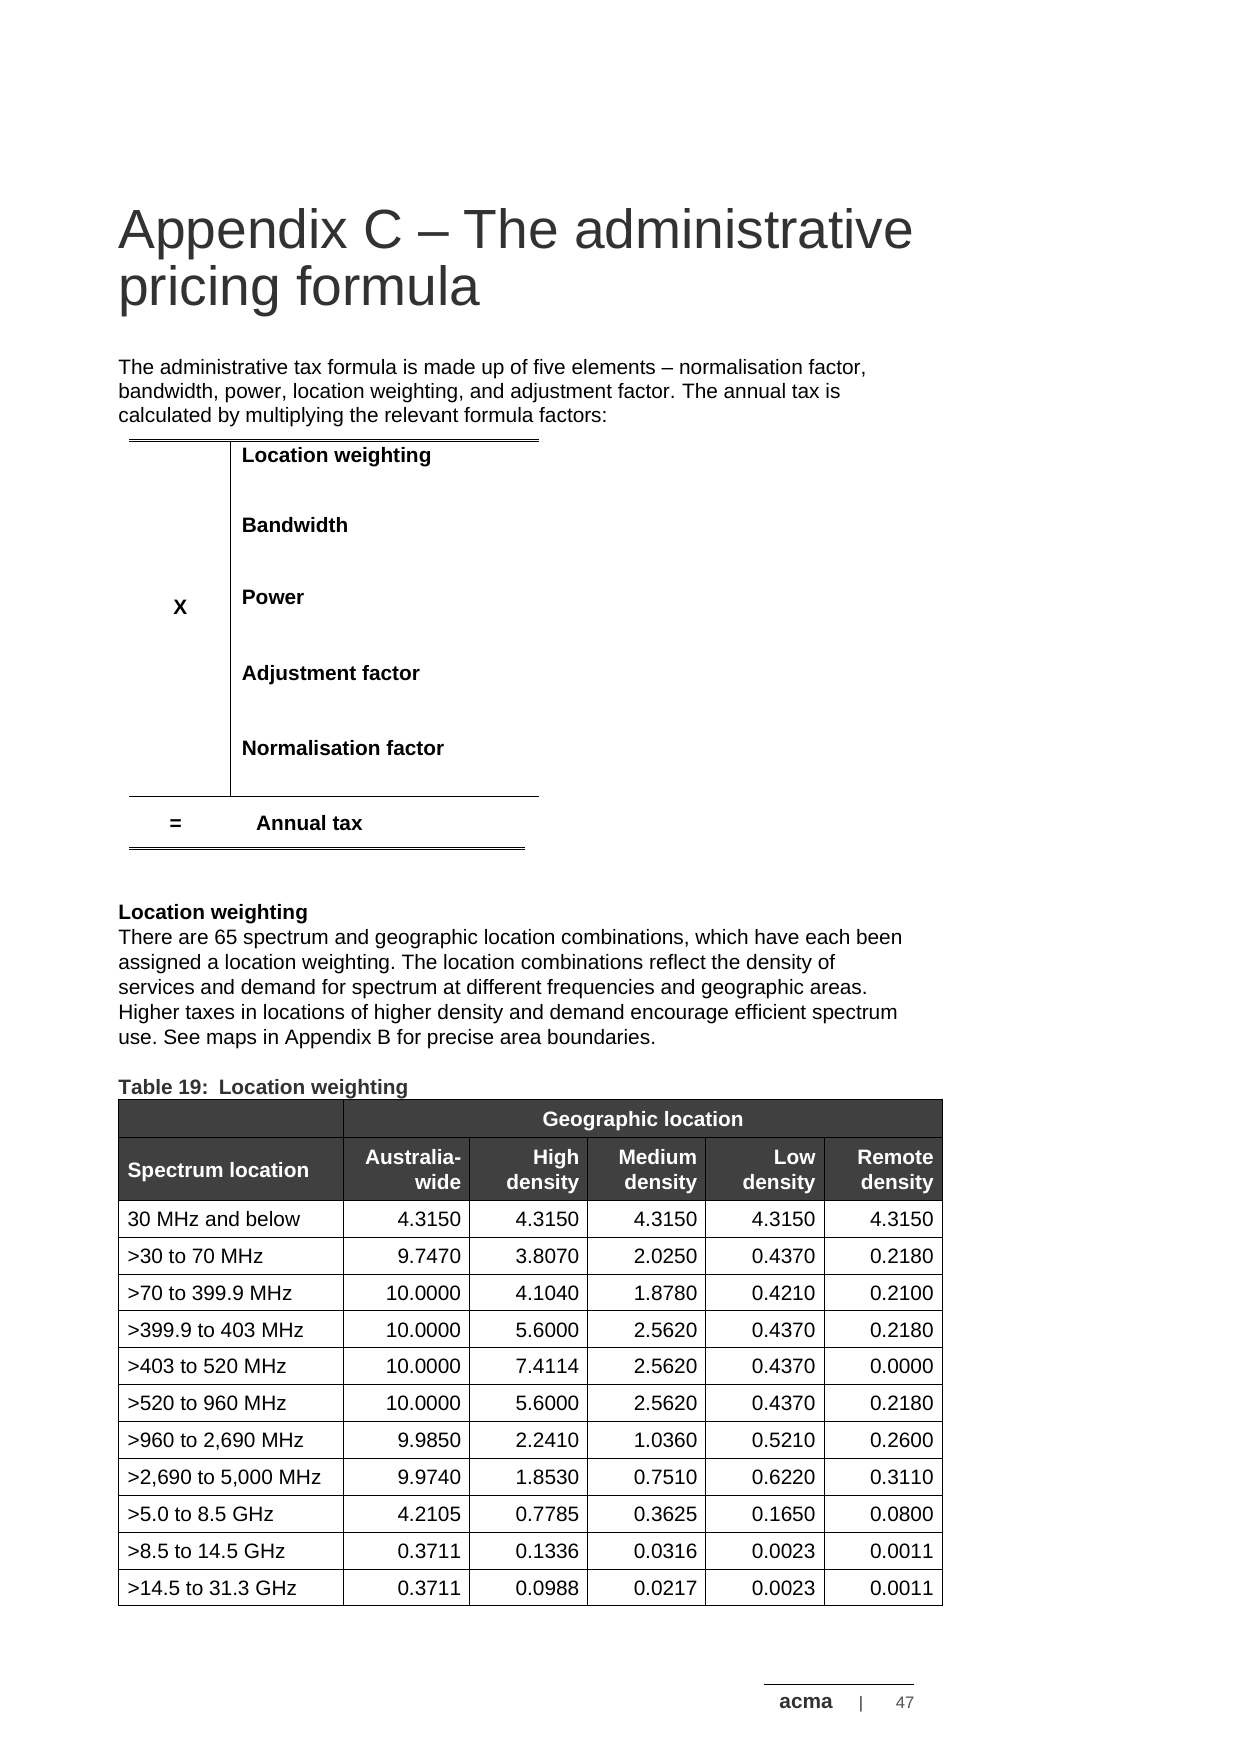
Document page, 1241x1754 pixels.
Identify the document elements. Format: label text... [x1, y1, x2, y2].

table_cell 2.2410 [470, 1422, 587, 1458]
table_cell >14.5 to 31.3 GHz [119, 1570, 343, 1605]
table_cell 0.2100 [825, 1275, 942, 1310]
text There are 65 spectrum and geographic location combinations, which have each been assigned a location weighting. The location combinations reflect the density of services and demand for spectrum at different frequencies and geographic areas. Higher taxes in locations of higher density and demand encourage efficient spectrum use. See maps in Appendix B for precise area boundaries. [118, 924, 917, 1049]
table_cell Medium density [588, 1138, 705, 1200]
table_cell 0.2180 [825, 1311, 942, 1347]
table_cell >5.0 to 8.5 GHz [119, 1496, 343, 1532]
table_cell Normalisation factor [231, 734, 538, 796]
table_cell >8.5 to 14.5 GHz [119, 1533, 343, 1568]
table_cell 0.1336 [470, 1533, 587, 1568]
table_cell 5.6000 [470, 1311, 587, 1347]
table_cell 0.3110 [825, 1459, 942, 1495]
table_cell 10.0000 [344, 1311, 469, 1347]
table_cell 4.1040 [470, 1275, 587, 1310]
table_cell Spectrum location [119, 1138, 343, 1200]
table_cell 4.2105 [344, 1496, 469, 1532]
table_cell 5.6000 [470, 1385, 587, 1421]
table_cell Low density [706, 1138, 824, 1200]
table_cell 9.9850 [344, 1422, 469, 1458]
table_cell Power [231, 583, 538, 659]
table_cell 1.0360 [588, 1422, 705, 1458]
table_cell Australia-wide [344, 1138, 469, 1200]
table_cell 9.9740 [344, 1459, 469, 1495]
table_cell 0.2180 [825, 1238, 942, 1273]
table_cell 4.3150 [825, 1201, 942, 1237]
table_cell 0.7510 [588, 1459, 705, 1495]
table_cell 0.0011 [825, 1533, 942, 1568]
table_cell 30 MHz and below [119, 1201, 343, 1237]
table_header Location weighting [231, 442, 538, 511]
table_cell >399.9 to 403 MHz [119, 1311, 343, 1347]
table_cell >960 to 2,690 MHz [119, 1422, 343, 1458]
table_cell Adjustment factor [231, 659, 538, 734]
table_cell 0.3625 [588, 1496, 705, 1532]
table_cell 0.3711 [344, 1533, 469, 1568]
table_cell = Annual tax [129, 797, 525, 847]
table_header Geographic location [344, 1100, 942, 1137]
table_cell 0.6220 [706, 1459, 824, 1495]
table_cell 0.3711 [344, 1570, 469, 1605]
table_cell 0.4370 [706, 1238, 824, 1273]
table_cell 4.3150 [344, 1201, 469, 1237]
table_cell Remote density [825, 1138, 942, 1200]
table_cell 10.0000 [344, 1275, 469, 1310]
table_cell 4.3150 [588, 1201, 705, 1237]
table_cell 0.4370 [706, 1348, 824, 1384]
table_cell >30 to 70 MHz [119, 1238, 343, 1273]
table_cell 2.0250 [588, 1238, 705, 1273]
table_cell 10.0000 [344, 1385, 469, 1421]
table_cell >403 to 520 MHz [119, 1348, 343, 1384]
table_cell 0.5210 [706, 1422, 824, 1458]
table_cell 0.0316 [588, 1533, 705, 1568]
table_cell 0.4370 [706, 1385, 824, 1421]
table_cell 0.1650 [706, 1496, 824, 1532]
table_cell 0.0011 [825, 1570, 942, 1605]
table_cell >70 to 399.9 MHz [119, 1275, 343, 1310]
table_cell 10.0000 [344, 1348, 469, 1384]
table_cell 7.4114 [470, 1348, 587, 1384]
table_cell 0.0988 [470, 1570, 587, 1605]
table_cell 2.5620 [588, 1348, 705, 1384]
table_cell 2.5620 [588, 1311, 705, 1347]
table_cell 0.2180 [825, 1385, 942, 1421]
table_cell 1.8530 [470, 1459, 587, 1495]
table_cell Bandwidth [231, 511, 538, 583]
subtitle Appendix C – The administrative pricing formula [118, 203, 917, 317]
table_cell 3.8070 [470, 1238, 587, 1273]
table_cell 0.0000 [825, 1348, 942, 1384]
table_cell High density [470, 1138, 587, 1200]
table_cell 0.2600 [825, 1422, 942, 1458]
table_cell 4.3150 [470, 1201, 587, 1237]
table_cell 4.3150 [706, 1201, 824, 1237]
table_cell >520 to 960 MHz [119, 1385, 343, 1421]
table_cell 0.0800 [825, 1496, 942, 1532]
table_cell 0.0023 [706, 1570, 824, 1605]
table_cell 2.5620 [588, 1385, 705, 1421]
table_cell 0.0023 [706, 1533, 824, 1568]
table_cell 0.4210 [706, 1275, 824, 1310]
table_header X [129, 442, 230, 796]
table_header [119, 1100, 343, 1137]
text The administrative tax formula is made up of five elements – normalisation factor, bandwidth, power, location weighting, and adjustment factor. The annual tax is calculated by multiplying the relevant formula factors: [118, 355, 917, 427]
table_cell 9.7470 [344, 1238, 469, 1273]
text Location weighting [118, 1074, 917, 1099]
table_cell 0.4370 [706, 1311, 824, 1347]
table_cell 0.7785 [470, 1496, 587, 1532]
table_cell >2,690 to 5,000 MHz [119, 1459, 343, 1495]
text Location weighting [118, 899, 917, 924]
table_cell 1.8780 [588, 1275, 705, 1310]
table_cell 0.0217 [588, 1570, 705, 1605]
